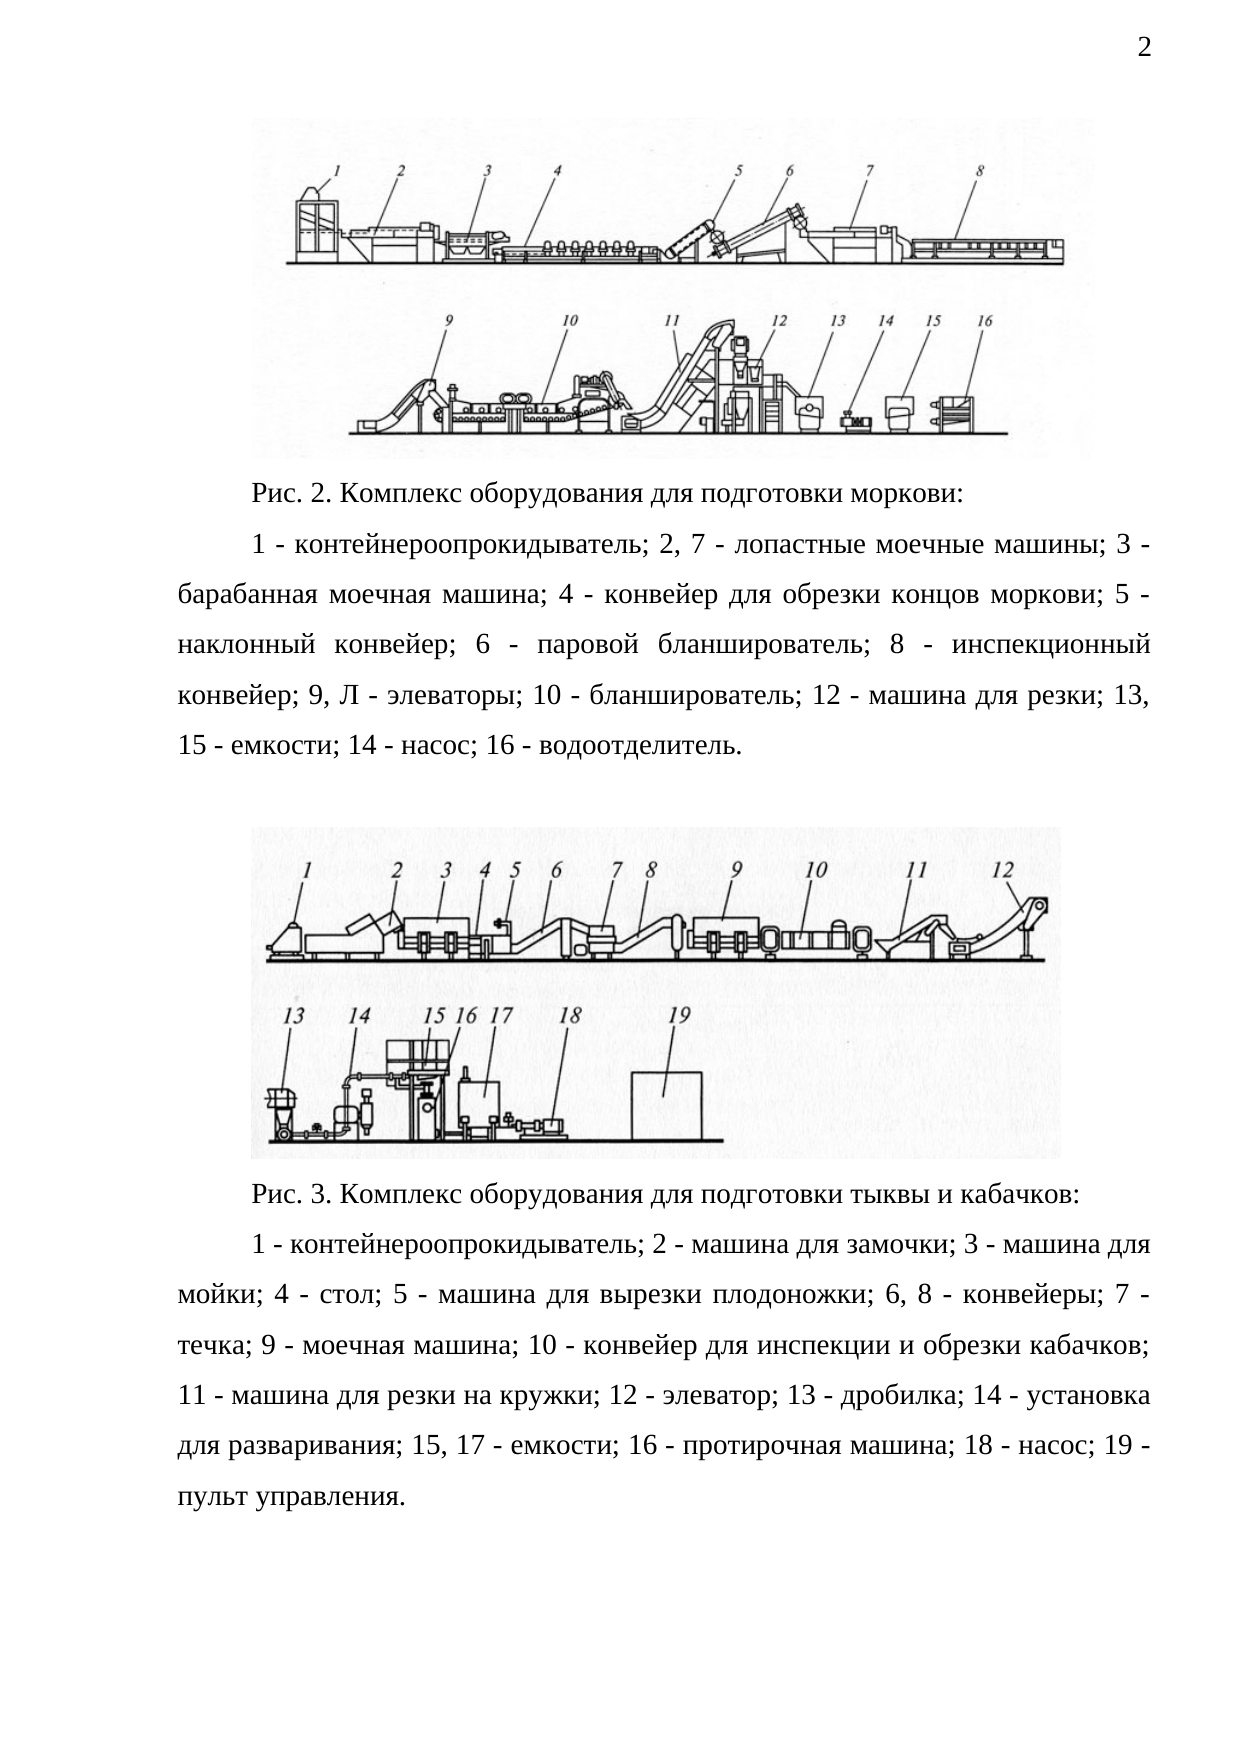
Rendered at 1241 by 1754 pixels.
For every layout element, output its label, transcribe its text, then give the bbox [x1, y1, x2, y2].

text Рис. 2. Комплекс оборудования для подготовки моркови: [177, 476, 1152, 509]
text 1 - контейнероопрокидыватель; 2 - машина для замочки; 3 - машина для мойки; 4 - стол; 5 - машина для вырезки плодоножки; 6, 8 - конвейеры; 7 - течка; 9 - моечная машина; 10 - конвейер для инспекции и обрезки кабачков; 11 - машина для резки на кружки; 12 - элеватор; 13 - дробилка; 14 - установка для разваривания; 15, 17 - емкости; 16 - протирочная машина; 18 - насос; 19 - пульт управления. [177, 1226, 1152, 1511]
text Рис. 3. Комплекс оборудования для подготовки тыквы и кабачков: [177, 1176, 1152, 1209]
text 1 - контейнероопрокидыватель; 2, 7 - лопастные моечные машины; 3 - барабанная моечная машина; 4 - конвейер для обрезки концов моркови; 5 - наклонный конвейер; 6 - паровой бланширователь; 8 - инспекционный конвейер; 9, Л - элеваторы; 10 - бланширователь; 12 - машина для резки; 13, 15 - емкости; 14 - насос; 16 - водоотделитель. [177, 526, 1152, 761]
picture [251, 827, 1061, 1159]
picture [252, 118, 1095, 459]
